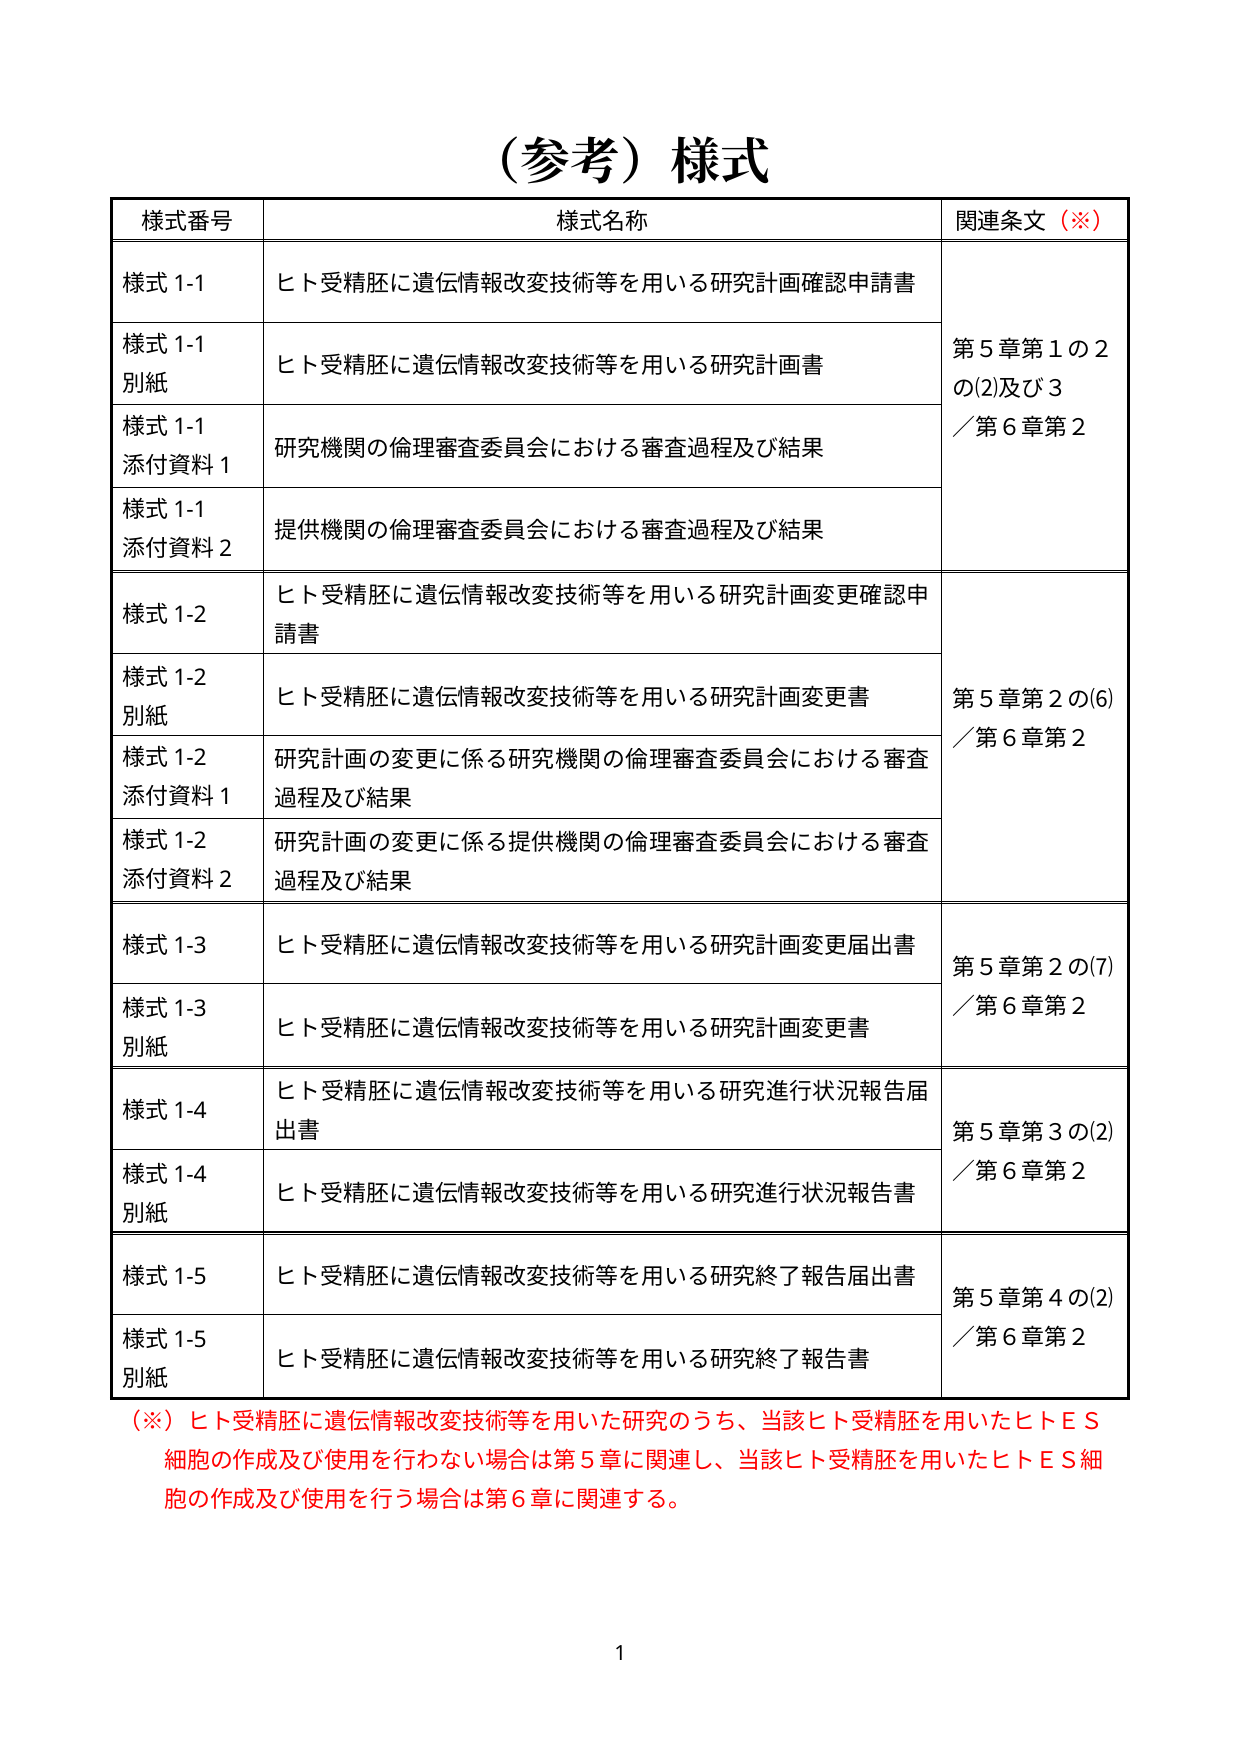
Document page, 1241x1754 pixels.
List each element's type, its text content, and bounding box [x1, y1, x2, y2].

table_cell 様式1-1 [113, 242, 263, 322]
table_cell 様式1-5 別紙 [113, 1315, 263, 1397]
table_cell 様式1-1 添付資料2 [113, 488, 263, 570]
table_cell 様式1-4 [113, 1069, 263, 1149]
table_cell ヒト受精胚に遺伝情報改変技術等を用いる研究進行状況報告届出書 [264, 1069, 941, 1149]
table_cell ヒト受精胚に遺伝情報改変技術等を用いる研究計画変更書 [264, 654, 941, 735]
table_cell 様式1-1 別紙 [113, 323, 263, 404]
table_cell 様式1-3 [113, 904, 263, 983]
table_header 様式番号 [113, 200, 263, 239]
text （※）ヒト受精胚に遺伝情報改変技術等を用いた研究のうち、当該ヒト受精胚を用いたヒトＥＳ細胞の作成及び使用を行わない場合は第５章に関連し、当該ヒト受精胚を用いたヒトＥＳ細胞の作成及び使用を行う場合は第６章に関連する。 [118, 1400, 1122, 1517]
table_cell ヒト受精胚に遺伝情報改変技術等を用いる研究進行状況報告書 [264, 1150, 941, 1231]
table_cell 様式1-3 別紙 [113, 984, 263, 1066]
table_cell 第５章第３の⑵ ／第６章第２ [942, 1069, 1127, 1231]
table_cell 様式1-2 [113, 573, 263, 652]
table_cell 第５章第４の⑵ ／第６章第２ [942, 1235, 1127, 1397]
table_cell 第５章第１の２の⑵及び３ ／第６章第２ [942, 242, 1127, 570]
table_cell ヒト受精胚に遺伝情報改変技術等を用いる研究終了報告届出書 [264, 1235, 941, 1314]
table_cell ヒト受精胚に遺伝情報改変技術等を用いる研究計画変更確認申請書 [264, 573, 941, 652]
table_cell 様式1-2 添付資料1 [113, 736, 263, 818]
text （参考）様式 [118, 119, 1122, 197]
table_cell 様式1-4 別紙 [113, 1150, 263, 1231]
table_header 関連条文（※） [942, 200, 1127, 239]
table_cell 様式1-2 添付資料2 [113, 819, 263, 901]
table_cell 様式1-2 別紙 [113, 654, 263, 735]
table_cell ヒト受精胚に遺伝情報改変技術等を用いる研究計画書 [264, 323, 941, 404]
table_cell ヒト受精胚に遺伝情報改変技術等を用いる研究終了報告書 [264, 1315, 941, 1397]
table_cell 研究計画の変更に係る提供機関の倫理審査委員会における審査過程及び結果 [264, 819, 941, 901]
table_cell 第５章第２の⑹ ／第６章第２ [942, 573, 1127, 901]
table_cell ヒト受精胚に遺伝情報改変技術等を用いる研究計画確認申請書 [264, 242, 941, 322]
table_cell ヒト受精胚に遺伝情報改変技術等を用いる研究計画変更書 [264, 984, 941, 1066]
table_cell ヒト受精胚に遺伝情報改変技術等を用いる研究計画変更届出書 [264, 904, 941, 983]
table_cell 研究機関の倫理審査委員会における審査過程及び結果 [264, 405, 941, 487]
table_cell 第５章第２の⑺ ／第６章第２ [942, 904, 1127, 1066]
table_cell 研究計画の変更に係る研究機関の倫理審査委員会における審査過程及び結果 [264, 736, 941, 818]
table_cell 様式1-5 [113, 1235, 263, 1314]
table_cell 提供機関の倫理審査委員会における審査過程及び結果 [264, 488, 941, 570]
table_cell 様式1-1 添付資料1 [113, 405, 263, 487]
table_header 様式名称 [264, 200, 941, 239]
